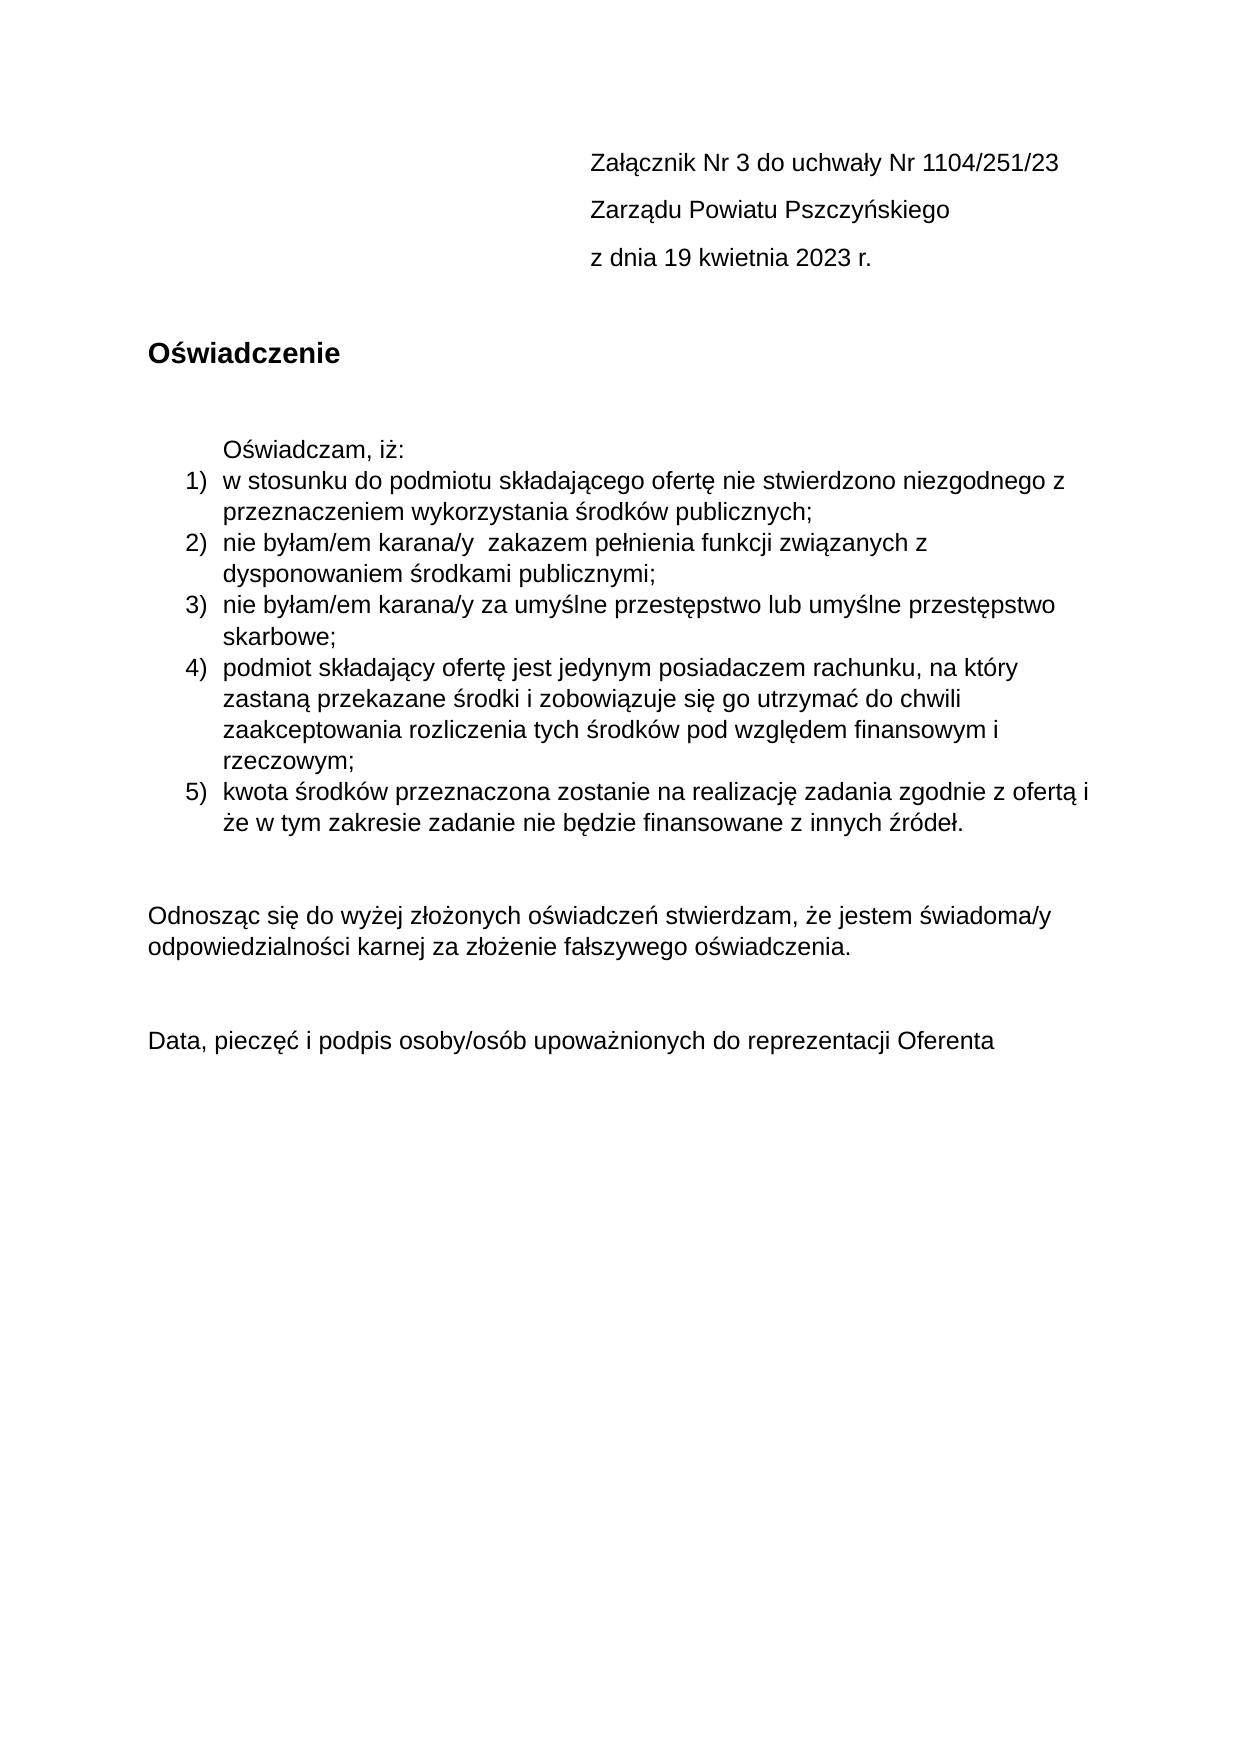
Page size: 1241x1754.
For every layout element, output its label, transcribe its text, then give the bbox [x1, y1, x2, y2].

list podmiot składający ofertę jest jedynym posiadaczem rachunku, na który zastaną przekazane środki i zobowiązuje się go utrzymać do chwili zaakceptowania rozliczenia tych środków pod względem finansowym i rzeczowym; [185, 652, 1093, 774]
list nie byłam/em karana/y zakazem pełnienia funkcji związanych z dysponowaniem środkami publicznymi; [185, 528, 1093, 588]
text Odnosząc się do wyżej złożonych oświadczeń stwierdzam, że jestem świadoma/y odpowiedzialności karnej za złożenie fałszywego oświadczenia. [148, 901, 1093, 961]
text z dnia 19 kwietnia 2023 r. [590, 243, 1093, 272]
list nie byłam/em karana/y za umyślne przestępstwo lub umyślne przestępstwo skarbowe; [185, 590, 1093, 650]
text Załącznik Nr 3 do uchwały Nr 1104/251/23 [590, 148, 1093, 176]
list w stosunku do podmiotu składającego ofertę nie stwierdzono niezgodnego z przeznaczeniem wykorzystania środków publicznych; [185, 466, 1093, 526]
text Data, pieczęć i podpis osoby/osób upoważnionych do reprezentacji Oferenta [148, 1026, 1093, 1054]
list Oświadczam, iż: [223, 435, 1093, 464]
list kwota środków przeznaczona zostanie na realizację zadania zgodnie z ofertą i że w tym zakresie zadanie nie będzie finansowane z innych źródeł. [185, 777, 1093, 836]
text Zarządu Powiatu Pszczyńskiego [590, 195, 1093, 224]
subtitle Oświadczenie [148, 337, 1093, 370]
